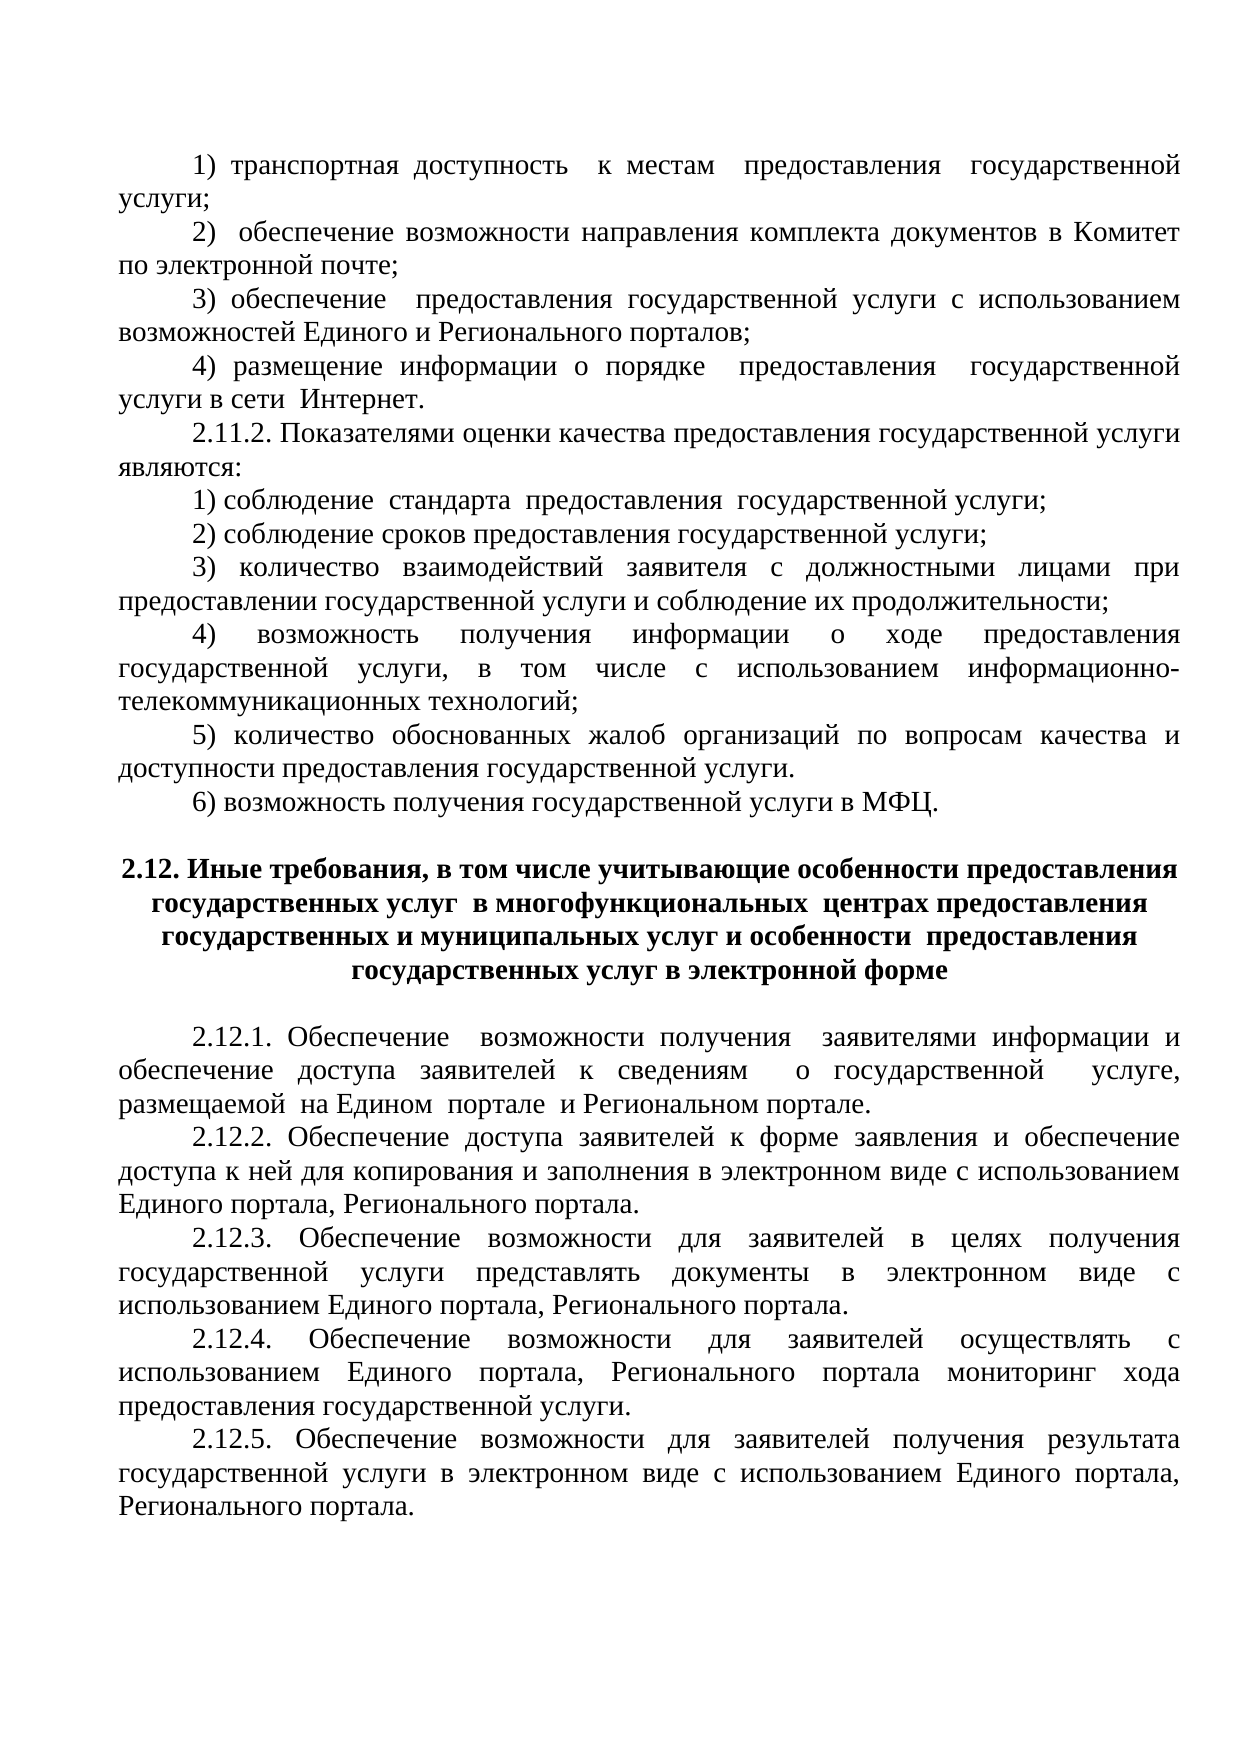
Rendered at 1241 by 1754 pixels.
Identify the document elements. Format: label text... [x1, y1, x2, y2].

text 4) возможность получения информации о ходе предоставления государственной услуги, в том числе с использованием информационно-телекоммуникационных технологий; [118, 616, 1181, 717]
text 2.12.1. Обеспечение возможности получения заявителями информации и обеспечение доступа заявителей к сведениям о государственной услуге, размещаемой на Едином портале и Региональном портале. [118, 1019, 1181, 1119]
text 1) транспортная доступность к местам предоставления государственной услуги; [118, 147, 1181, 214]
text 6) возможность получения государственной услуги в МФЦ. [118, 784, 1181, 818]
text 2.12.2. Обеспечение доступа заявителей к форме заявления и обеспечение доступа к ней для копирования и заполнения в электронном виде с использованием Единого портала, Регионального портала. [118, 1119, 1181, 1220]
text 3) количество взаимодействий заявителя с должностными лицами при предоставлении государственной услуги и соблюдение их продолжительности; [118, 549, 1181, 616]
text 1) соблюдение стандарта предоставления государственной услуги; [118, 482, 1181, 516]
text 2.11.2. Показателями оценки качества предоставления государственной услуги являются: [118, 415, 1181, 482]
text 2) соблюдение сроков предоставления государственной услуги; [118, 516, 1181, 549]
text 2.12.3. Обеспечение возможности для заявителей в целях получения государственной услуги представлять документы в электронном виде с использованием Единого портала, Регионального портала. [118, 1220, 1181, 1321]
text 2.12.5. Обеспечение возможности для заявителей получения результата государственной услуги в электронном виде с использованием Единого портала, Регионального портала. [118, 1421, 1181, 1522]
text 5) количество обоснованных жалоб организаций по вопросам качества и доступности предоставления государственной услуги. [118, 717, 1181, 784]
text 4) размещение информации о порядке предоставления государственной услуги в сети Интернет. [118, 348, 1181, 415]
text 2.12.4. Обеспечение возможности для заявителей осуществлять с использованием Единого портала, Регионального портала мониторинг хода предоставления государственной услуги. [118, 1321, 1181, 1421]
text 2) обеспечение возможности направления комплекта документов в Комитет по электронной почте; [118, 214, 1181, 281]
text 2.12. Иные требования, в том числе учитывающие особенности предоставления государственных услуг в многофункциональных центрах предоставления государственных и муниципальных услуг и особенности предоставления государственных услуг в электронной форме [118, 851, 1181, 985]
text 3) обеспечение предоставления государственной услуги с использованием возможностей Единого и Регионального порталов; [118, 281, 1181, 348]
